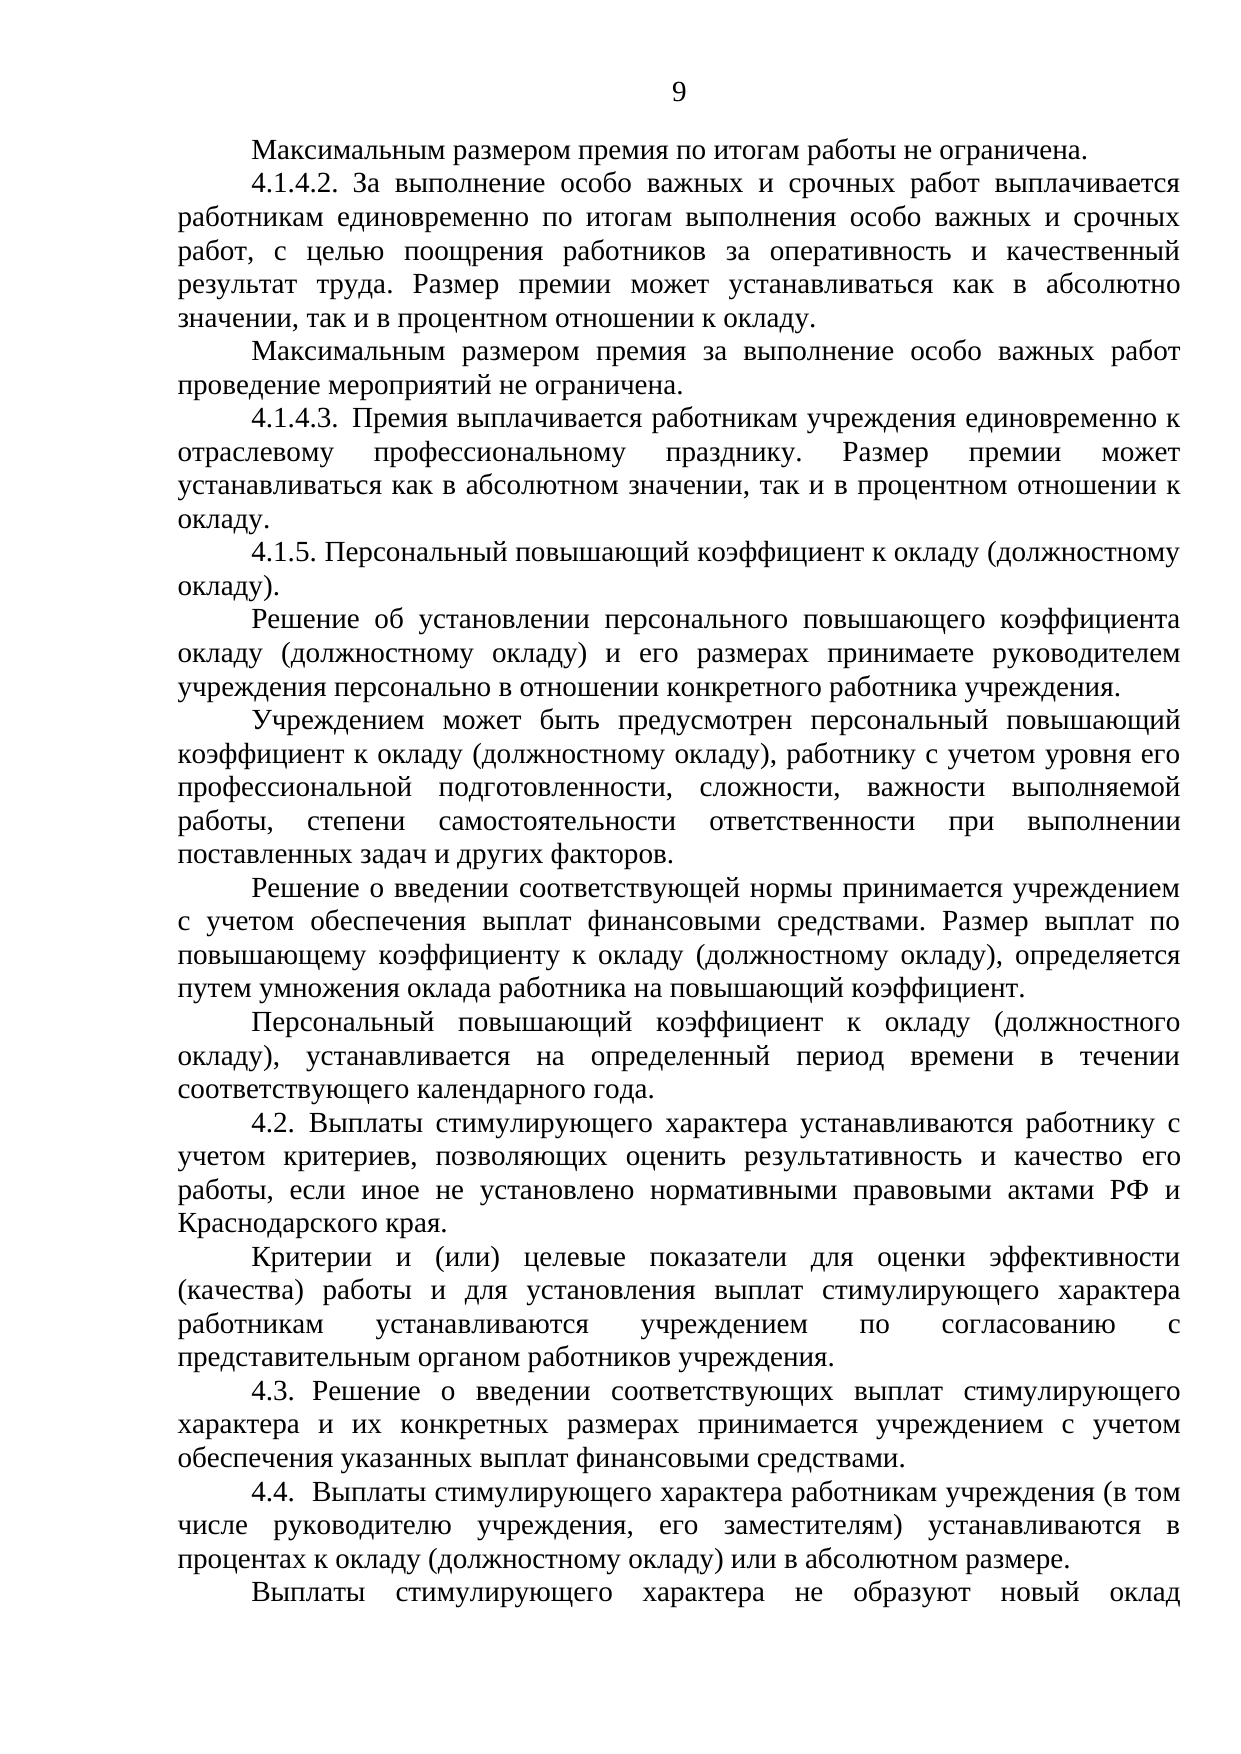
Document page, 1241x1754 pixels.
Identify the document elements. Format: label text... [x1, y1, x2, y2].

text Максимальным размером премия по итогам работы не ограничена. [177, 132, 1181, 166]
text Учреждением может быть предусмотрен персональный повышающий коэффициент к окладу (должностному окладу), работнику с учетом уровня его профессиональной подготовленности, сложности, важности выполняемой работы, степени самостоятельности ответственности при выполнении поставленных задач и других факторов. [177, 702, 1181, 870]
list Премия выплачивается работникам учреждения единовременно к отраслевому профессиональному празднику. Размер премии может устанавливаться как в абсолютном значении, так и в процентном отношении к окладу. [177, 400, 1181, 534]
list Решение о введении соответствующих выплат стимулирующего характера и их конкретных размерах принимается учреждением с учетом обеспечения указанных выплат финансовыми средствами. [177, 1373, 1181, 1474]
text 4.1.5. Персональный повышающий коэффициент к окладу (должностному окладу). [177, 534, 1181, 602]
text Критерии и (или) целевые показатели для оценки эффективности (качества) работы и для установления выплат стимулирующего характера работникам устанавливаются учреждением по согласованию с представительным органом работников учреждения. [177, 1239, 1181, 1373]
text Решение об установлении персонального повышающего коэффициента окладу (должностному окладу) и его размерах принимаете руководителем учреждения персонально в отношении конкретного работника учреждения. [177, 602, 1181, 702]
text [177, 1574, 1181, 1608]
text Решение о введении соответствующей нормы принимается учреждением с учетом обеспечения выплат финансовыми средствами. Размер выплат по повышающему коэффициенту к окладу (должностному окладу), определяется путем умножения оклада работника на повышающий коэффициент. [177, 870, 1181, 1004]
list За выполнение особо важных и срочных работ выплачивается работникам единовременно по итогам выполнения особо важных и срочных работ, с целью поощрения работников за оперативность и качественный результат труда. Размер премии может устанавливаться как в абсолютно значении, так и в процентном отношении к окладу. [177, 166, 1181, 333]
text Персональный повышающий коэффициент к окладу (должностного окладу), устанавливается на определенный период времени в течении соответствующего календарного года. [177, 1004, 1181, 1105]
text Максимальным размером премия за выполнение особо важных работ проведение мероприятий не ограничена. [177, 333, 1181, 400]
list Выплаты стимулирующего характера устанавливаются работнику с учетом критериев, позволяющих оценить результативность и качество eго работы, если иное не установлено нормативными правовыми актами РФ и Краснодарского края. [177, 1105, 1181, 1239]
list Выплаты стимулирующего характера работникам учреждения (в том числе руководителю учреждения, его заместителям) устанавливаются в процентах к окладу (должностному окладу) или в абсолютном размере. [177, 1474, 1181, 1574]
